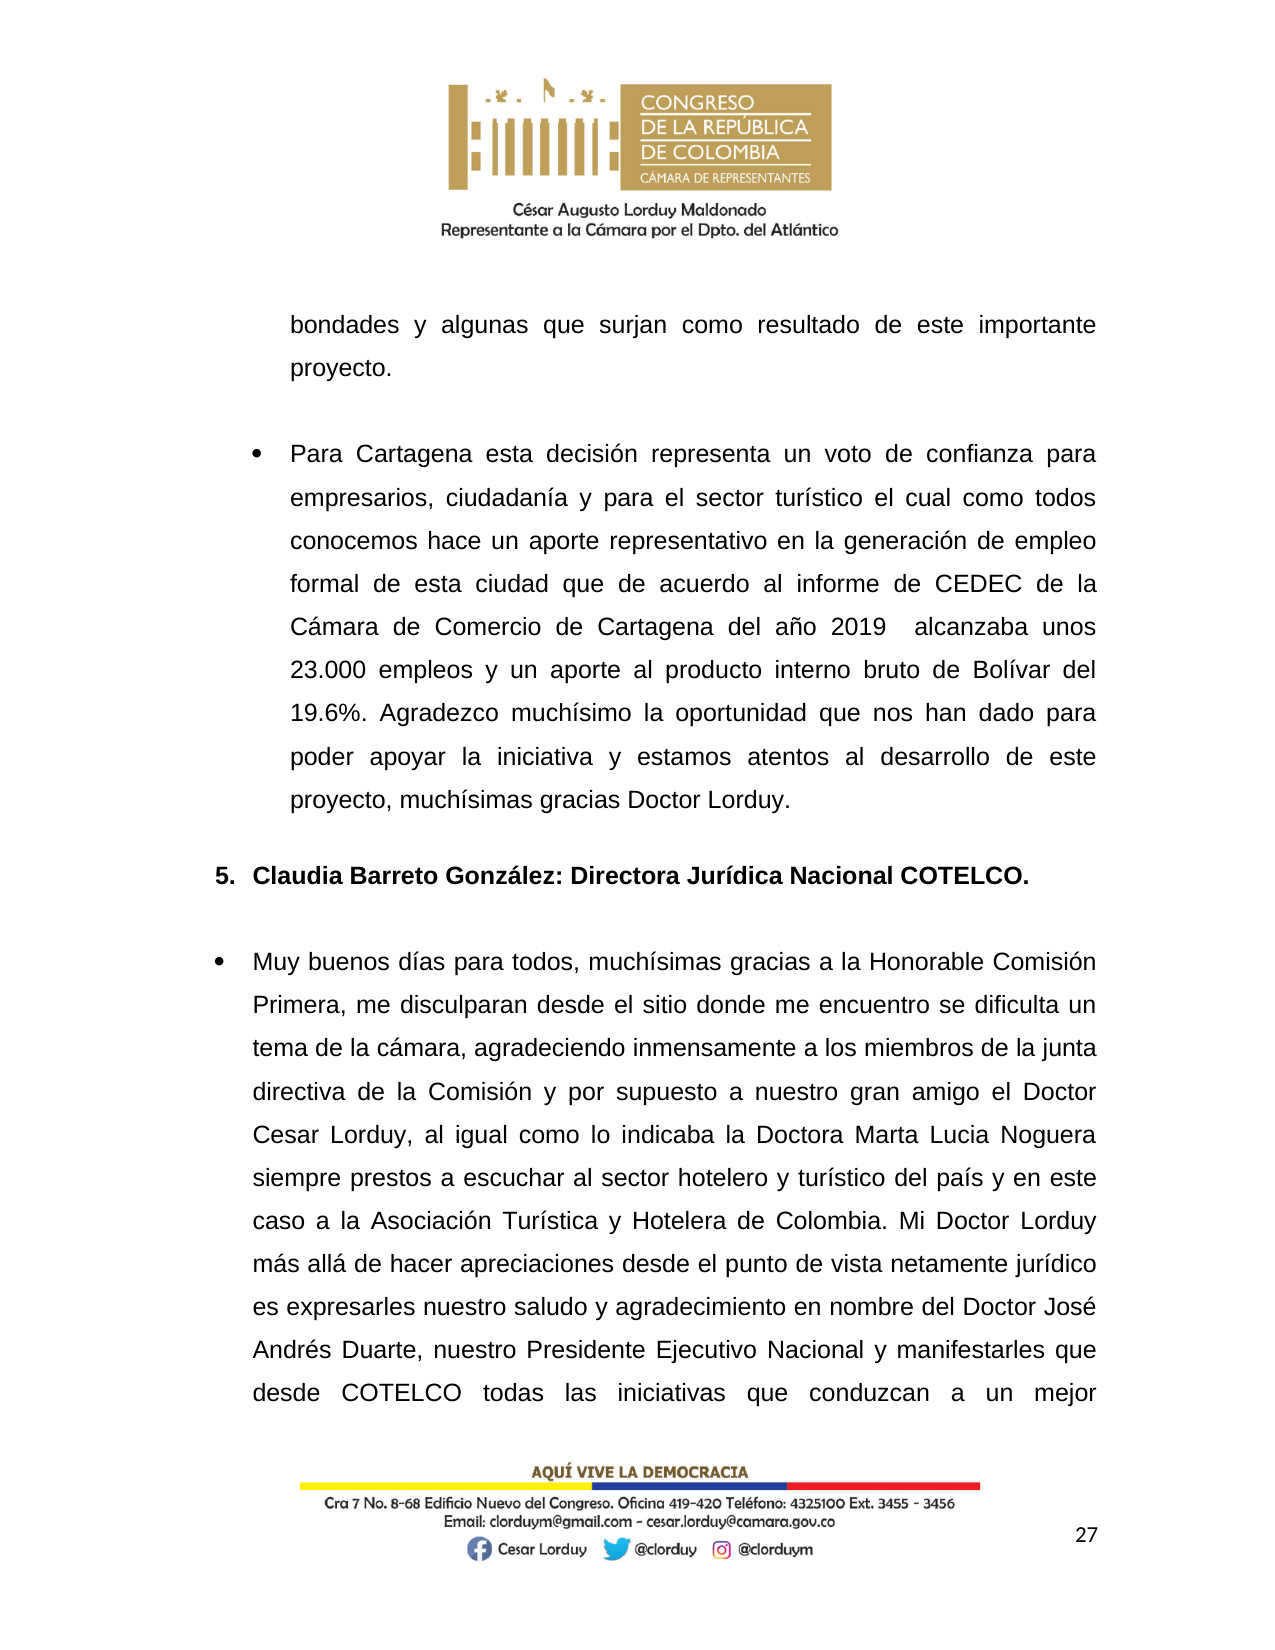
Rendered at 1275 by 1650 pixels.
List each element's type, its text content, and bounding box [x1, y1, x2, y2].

picture [287, 1452, 988, 1574]
picture [432, 75, 843, 246]
list Para Cartagena esta decisión representa un voto de confianza para empresarios, ciudadanía y para el sector turístico el cual como todos conocemos hace un aporte representativo en la generación de empleo formal de esta ciudad que de acuerdo al informe de CEDEC de la Cámara de Comercio de Cartagena del año 2019 alcanzaba unos 23.000 empleos y un aporte al producto interno bruto de Bolívar del 19.6%. Agradezco muchísimo la oportunidad que nos han dado para poder apoyar la iniciativa y estamos atentos al desarrollo de este proyecto, muchísimas gracias Doctor Lorduy. [252, 439, 1098, 813]
list Claudia Barreto González: Directora Jurídica Nacional COTELCO. [215, 861, 1098, 889]
